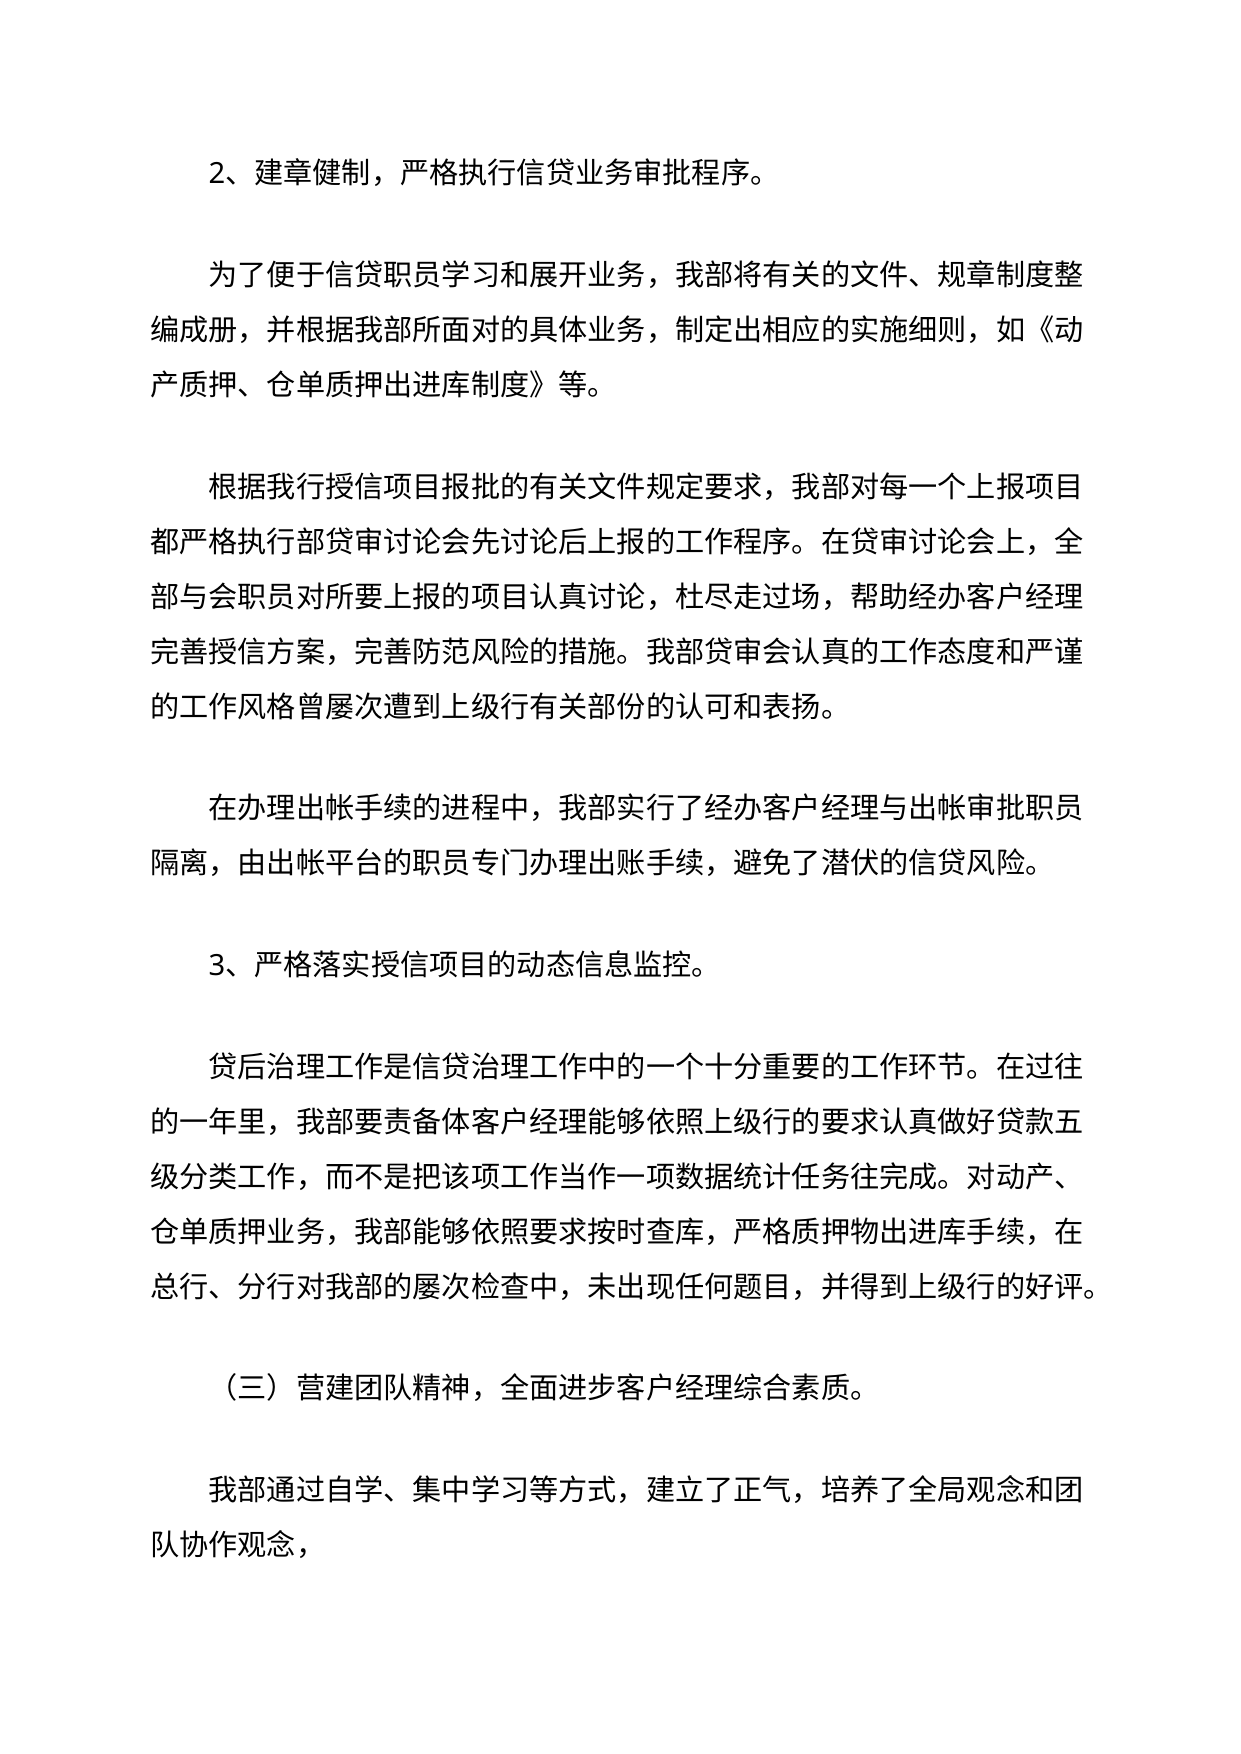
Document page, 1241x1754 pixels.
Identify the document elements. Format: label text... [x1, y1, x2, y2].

text （三）营建团队精神，全面进步客户经理综合素质。 [150, 1365, 1090, 1407]
text 在办理出帐手续的进程中，我部实行了经办客户经理与出帐审批职员隔离，由出帐平台的职员专门办理出账手续，避免了潜伏的信贷风险。 [150, 785, 1090, 882]
text 2、建章健制，严格执行信贷业务审批程序。 [150, 150, 1090, 192]
text 根据我行授信项目报批的有关文件规定要求，我部对每一个上报项目都严格执行部贷审讨论会先讨论后上报的工作程序。在贷审讨论会上，全部与会职员对所要上报的项目认真讨论，杜尽走过场，帮助经办客户经理完善授信方案，完善防范风险的措施。我部贷审会认真的工作态度和严谨的工作风格曾屡次遭到上级行有关部份的认可和表扬。 [150, 463, 1090, 725]
text 为了便于信贷职员学习和展开业务，我部将有关的文件、规章制度整编成册，并根据我部所面对的具体业务，制定出相应的实施细则，如《动产质押、仓单质押出进库制度》等。 [150, 252, 1090, 404]
text 贷后治理工作是信贷治理工作中的一个十分重要的工作环节。在过往的一年里，我部要责备体客户经理能够依照上级行的要求认真做好贷款五级分类工作，而不是把该项工作当作一项数据统计任务往完成。对动产、仓单质押业务，我部能够依照要求按时查库，严格质押物出进库手续，在总行、分行对我部的屡次检查中，未出现任何题目，并得到上级行的好评。 [150, 1043, 1090, 1305]
text 3、严格落实授信项目的动态信息监控。 [150, 942, 1090, 984]
text 我部通过自学、集中学习等方式，建立了正气，培养了全局观念和团队协作观念， [150, 1467, 1090, 1564]
